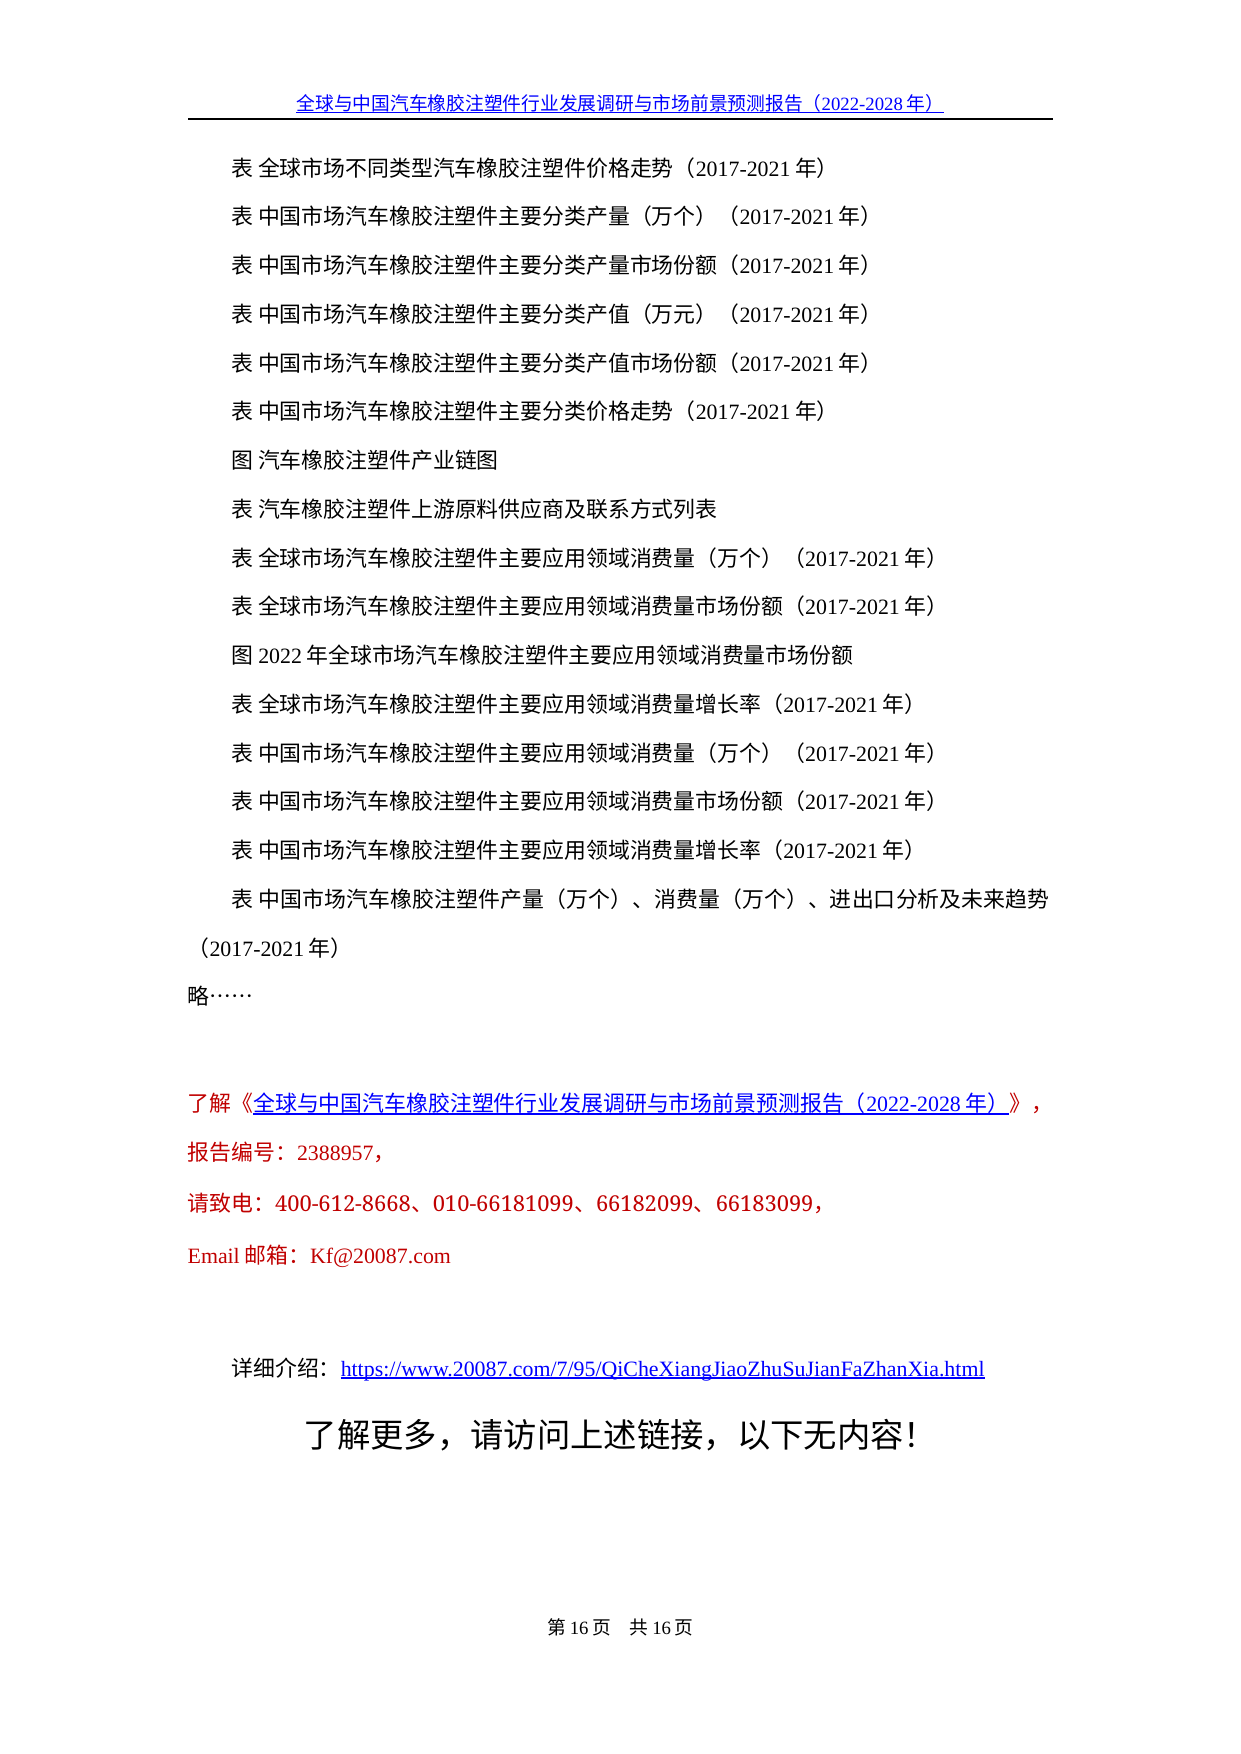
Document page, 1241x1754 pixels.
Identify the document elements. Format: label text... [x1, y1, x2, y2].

title 了解更多，请访问上述链接，以下无内容！ [187, 1400, 1053, 1465]
text 了解《全球与中国汽车橡胶注塑件行业发展调研与市场前景预测报告（2022-2028年）》，报告编号：2388957， [187, 1085, 1053, 1167]
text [187, 150, 1053, 1011]
text Email邮箱：Kf@20087.com [187, 1237, 1053, 1270]
text 详细介绍：https://www.20087.com/7/95/QiCheXiangJiaoZhuSuJianFaZhanXia.html [187, 1350, 1053, 1383]
text 请致电：400-612-8668、010-66181099、66182099、66183099， [187, 1186, 1053, 1218]
